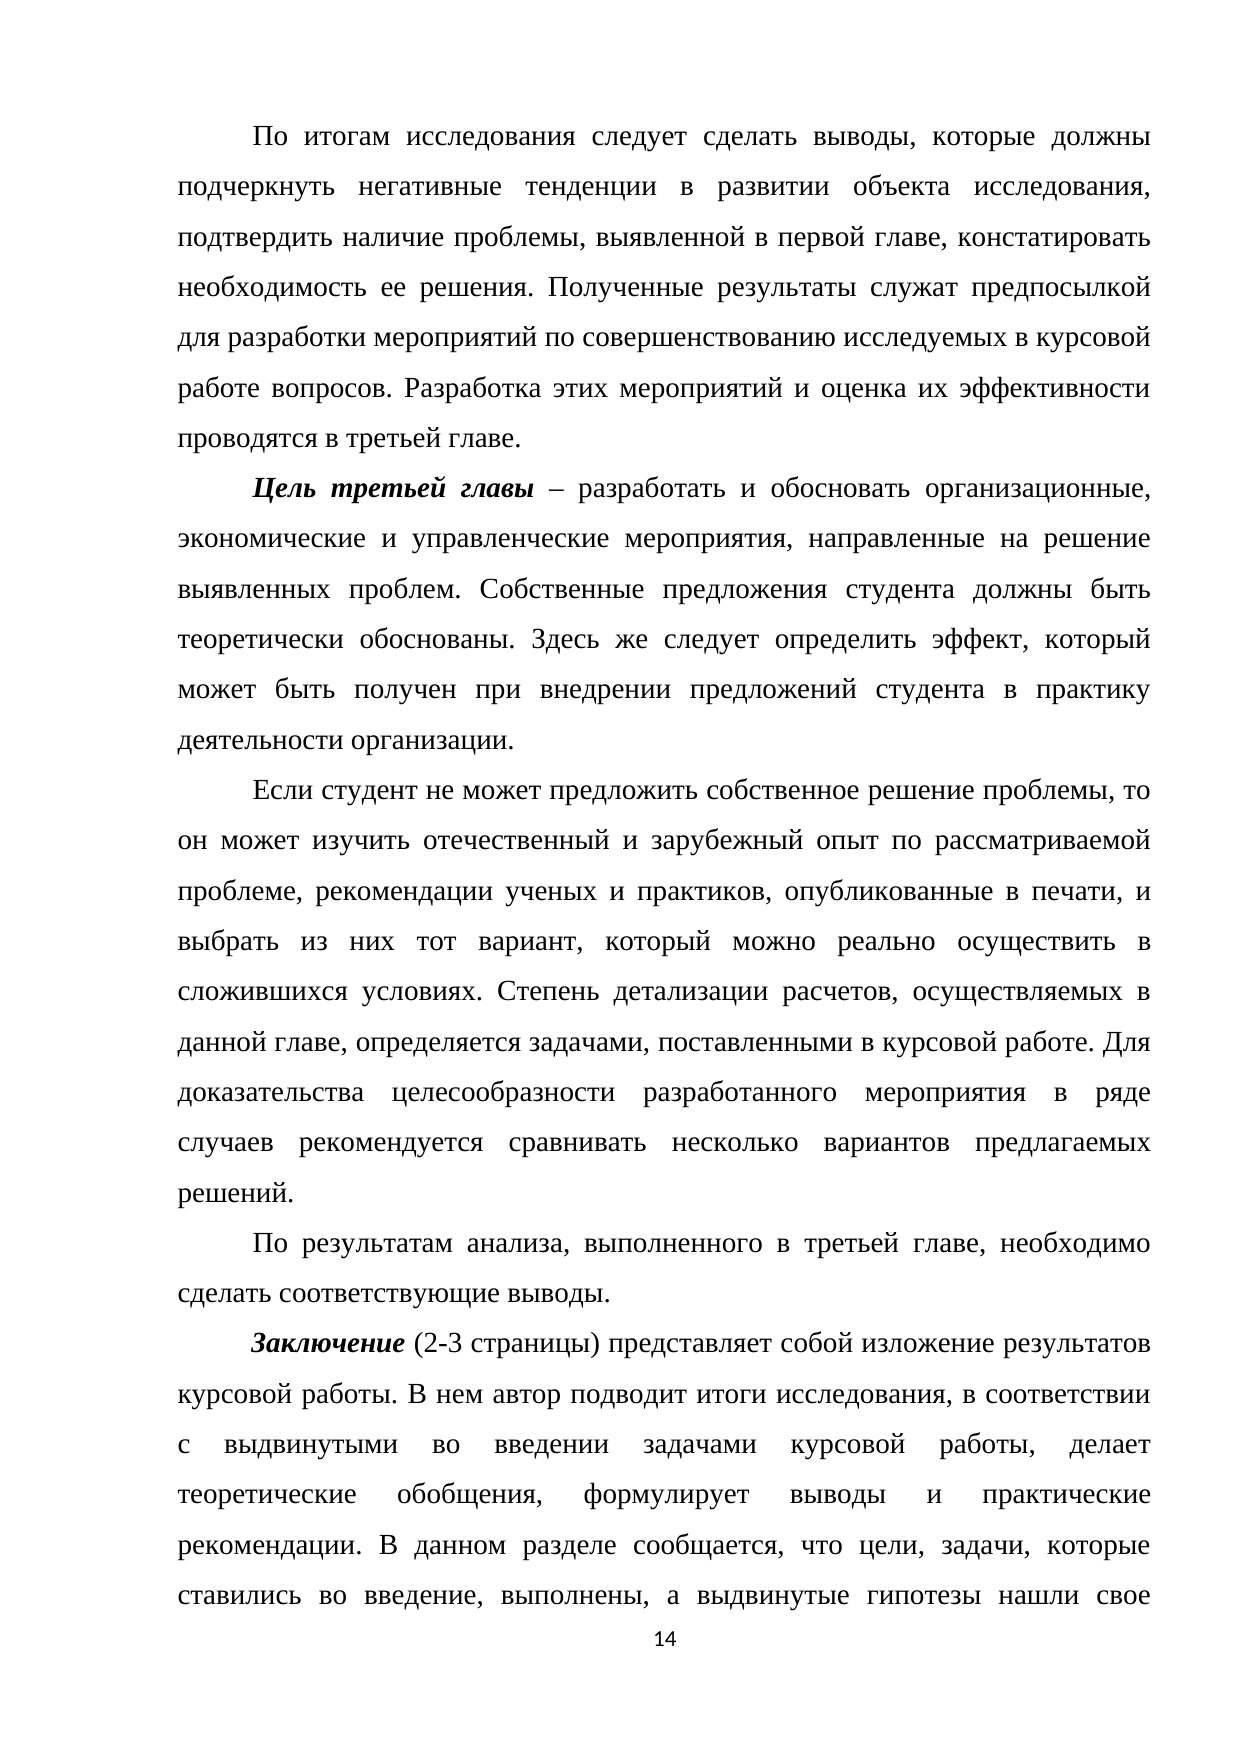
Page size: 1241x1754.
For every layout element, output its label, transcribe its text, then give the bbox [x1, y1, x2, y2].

text По итогам исследования следует сделать выводы, которые должны подчеркнуть негативные тенденции в развитии объекта исследования, подтвердить наличие проблемы, выявленной в первой главе, констатировать необходимость ее решения. Полученные результаты служат предпосылкой для разработки мероприятий по совершенствованию исследуемых в курсовой работе вопросов. Разработка этих мероприятий и оценка их эффективности проводятся в третьей главе. [177, 118, 1152, 453]
text Цель третьей главы – разработать и обосновать организационные, экономические и управленческие мероприятия, направленные на решение выявленных проблем. Собственные предложения студента должны быть теоретически обоснованы. Здесь же следует определить эффект, который может быть получен при внедрении предложений студента в практику деятельности организации. [177, 470, 1152, 755]
text По результатам анализа, выполненного в третьей главе, необходимо сделать соответствующие выводы. [177, 1225, 1152, 1309]
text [177, 1326, 1152, 1611]
text Если студент не может предложить собственное решение проблемы, то он может изучить отечественный и зарубежный опыт по рассматриваемой проблеме, рекомендации ученых и практиков, опубликованные в печати, и выбрать из них тот вариант, который можно реально осуществить в сложившихся условиях. Степень детализации расчетов, осуществляемых в данной главе, определяется задачами, поставленными в курсовой работе. Для доказательства целесообразности разработанного мероприятия в ряде случаев рекомендуется сравнивать несколько вариантов предлагаемых решений. [177, 772, 1152, 1208]
